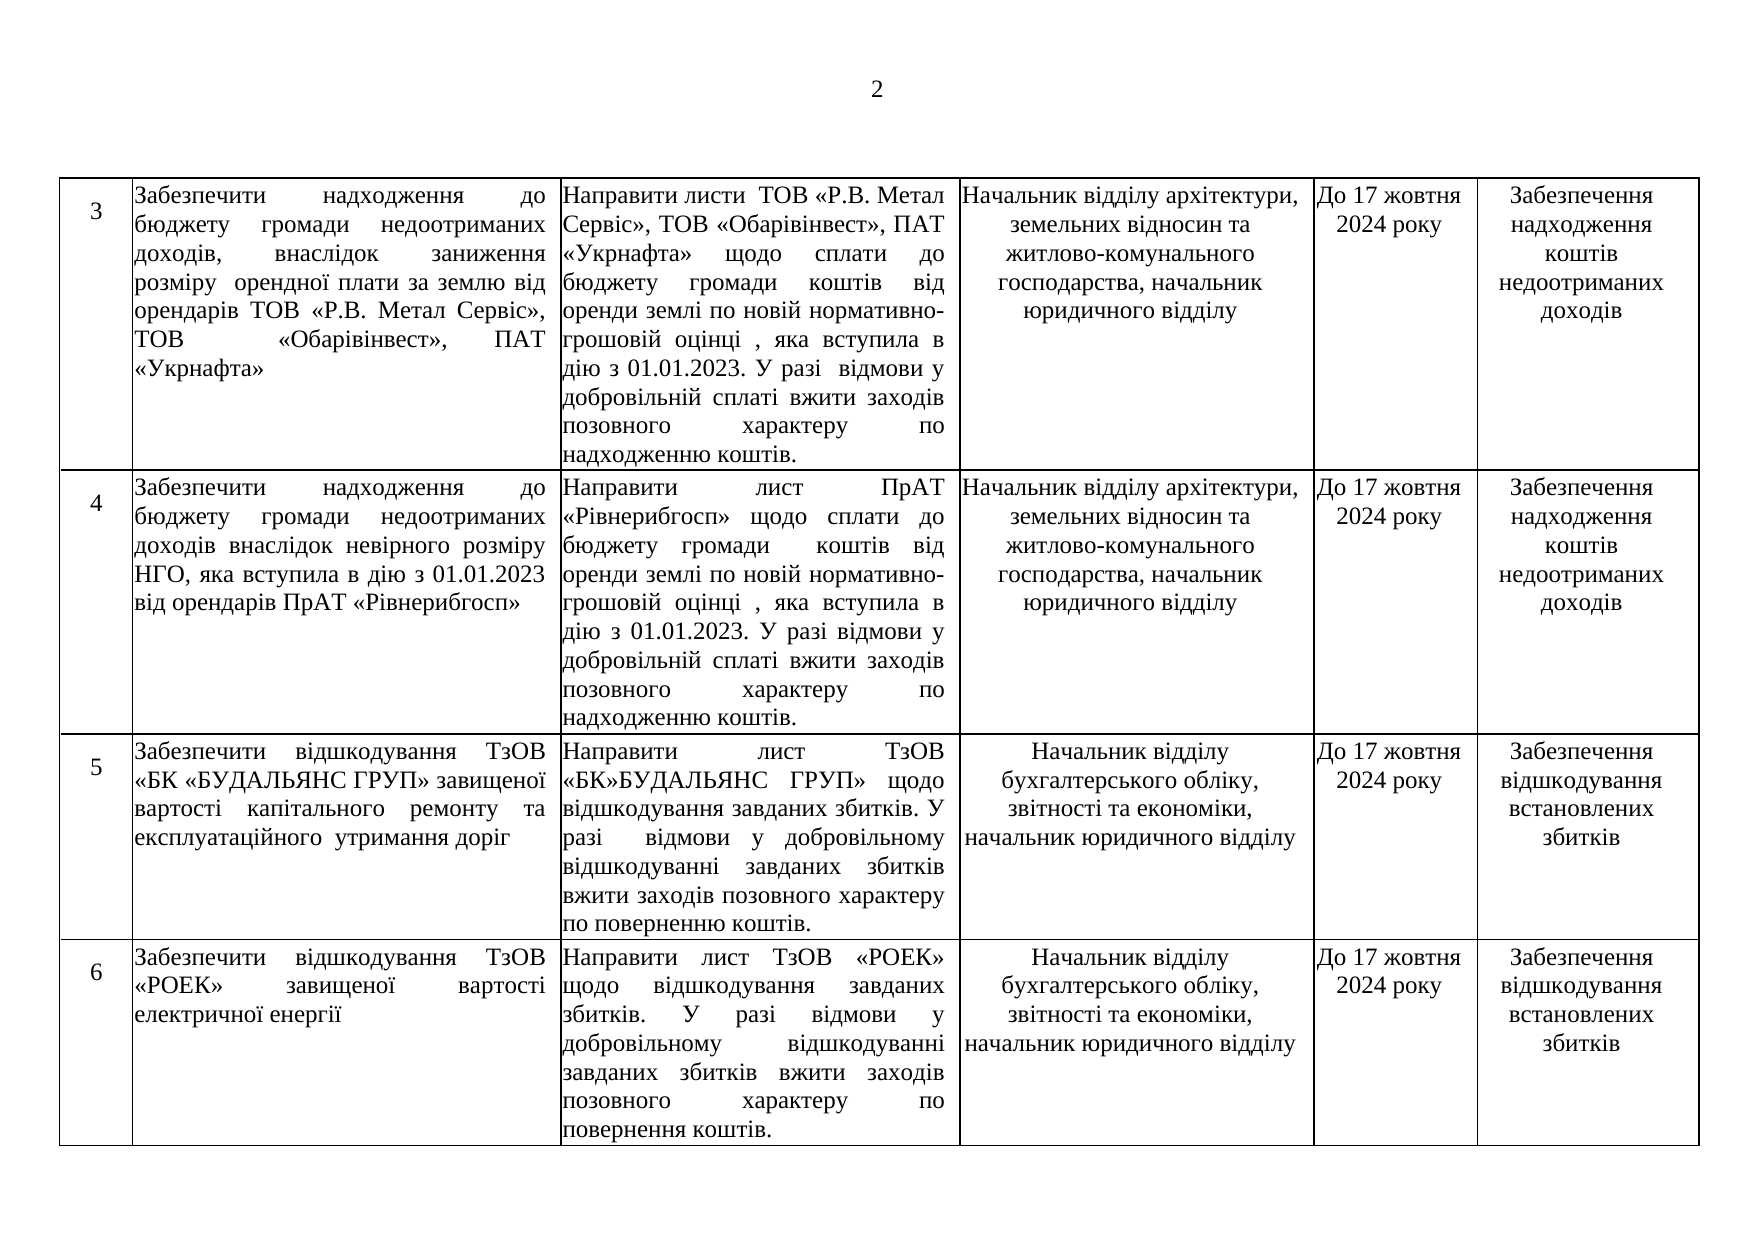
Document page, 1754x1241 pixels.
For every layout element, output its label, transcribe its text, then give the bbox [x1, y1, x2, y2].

table_cell Направити лист ТзОВ «РОЕК» щодо відшкодування завданих збитків. У разі відмови у добровільному відшкодуванні завданих збитків вжити заходів позовного характеру по повернення коштів. [562, 940, 959, 1145]
table_cell 4 [60, 470, 132, 733]
table_cell Забезпечення надходження коштів недоотриманих доходів [1478, 471, 1698, 733]
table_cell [1315, 179, 1477, 469]
table_cell Забезпечення відшкодування встановлених збитків [1478, 735, 1698, 939]
table_cell Забезпечити надходження до бюджету громади недоотриманих доходів внаслідок невірного розміру НГО, яка вступила в дію з 01.01.2023 від орендарів ПрАТ «Рівнерибгосп» [133, 471, 560, 733]
table_cell Направити лист ПрАТ «Рівнерибгосп» щодо сплати до бюджету громади коштів від оренди землі по новій нормативно-грошовій оцінці , яка вступила в дію з 01.01.2023. У разі відмови у добровільній сплаті вжити заходів позовного характеру по надходженню коштів. [562, 471, 959, 733]
table_cell Направити лист ТзОВ «БК»БУДАЛЬЯНС ГРУП» щодо відшкодування завданих збитків. У разі відмови у добровільному відшкодуванні завданих збитків вжити заходів позовного характеру по поверненню коштів. [562, 735, 959, 939]
table_cell До 17 жовтня 2024 року [1315, 735, 1477, 939]
table_cell 6 [60, 940, 132, 1145]
table_cell Начальник відділу архітектури, земельних відносин та житлово-комунального господарства, начальник юридичного відділу [961, 471, 1313, 733]
table_cell 3 [60, 179, 132, 469]
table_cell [1315, 940, 1477, 1145]
table_cell До 17 жовтня 2024 року [1315, 471, 1477, 733]
table_cell 5 [60, 734, 132, 939]
table_cell Забезпечити відшкодування ТзОВ «РОЕК» завищеної вартості електричної енергії [133, 940, 560, 1145]
table_cell Забезпечення відшкодування встановлених збитків [1478, 940, 1698, 1145]
table_cell Начальник відділу бухгалтерського обліку, звітності та економіки, начальник юридичного відділу [961, 940, 1313, 1145]
table_cell Начальник відділу бухгалтерського обліку, звітності та економіки, начальник юридичного відділу [961, 735, 1313, 939]
table_cell Начальник відділу архітектури, земельних відносин та житлово-комунального господарства, начальник юридичного відділу [961, 179, 1313, 469]
table_cell Забезпечення надходження коштів недоотриманих доходів [1478, 179, 1698, 469]
table_cell Забезпечити надходження до бюджету громади недоотриманих доходів, внаслідок заниження розміру орендної плати за землю від орендарів ТОВ «Р.В. Метал Сервіс», ТОВ «Обарівінвест», ПАТ «Укрнафта» [133, 179, 560, 469]
table_cell Направити листи ТОВ «Р.В. Метал Сервіс», ТОВ «Обарівінвест», ПАТ «Укрнафта» щодо сплати до бюджету громади коштів від оренди землі по новій нормативно-грошовій оцінці , яка вступила в дію з 01.01.2023. У разі відмови у добровільній сплаті вжити заходів позовного характеру по надходженню коштів. [562, 179, 959, 469]
table_cell Забезпечити відшкодування ТзОВ «БК «БУДАЛЬЯНС ГРУП» завищеної вартості капітального ремонту та експлуатаційного утримання доріг [133, 735, 560, 939]
